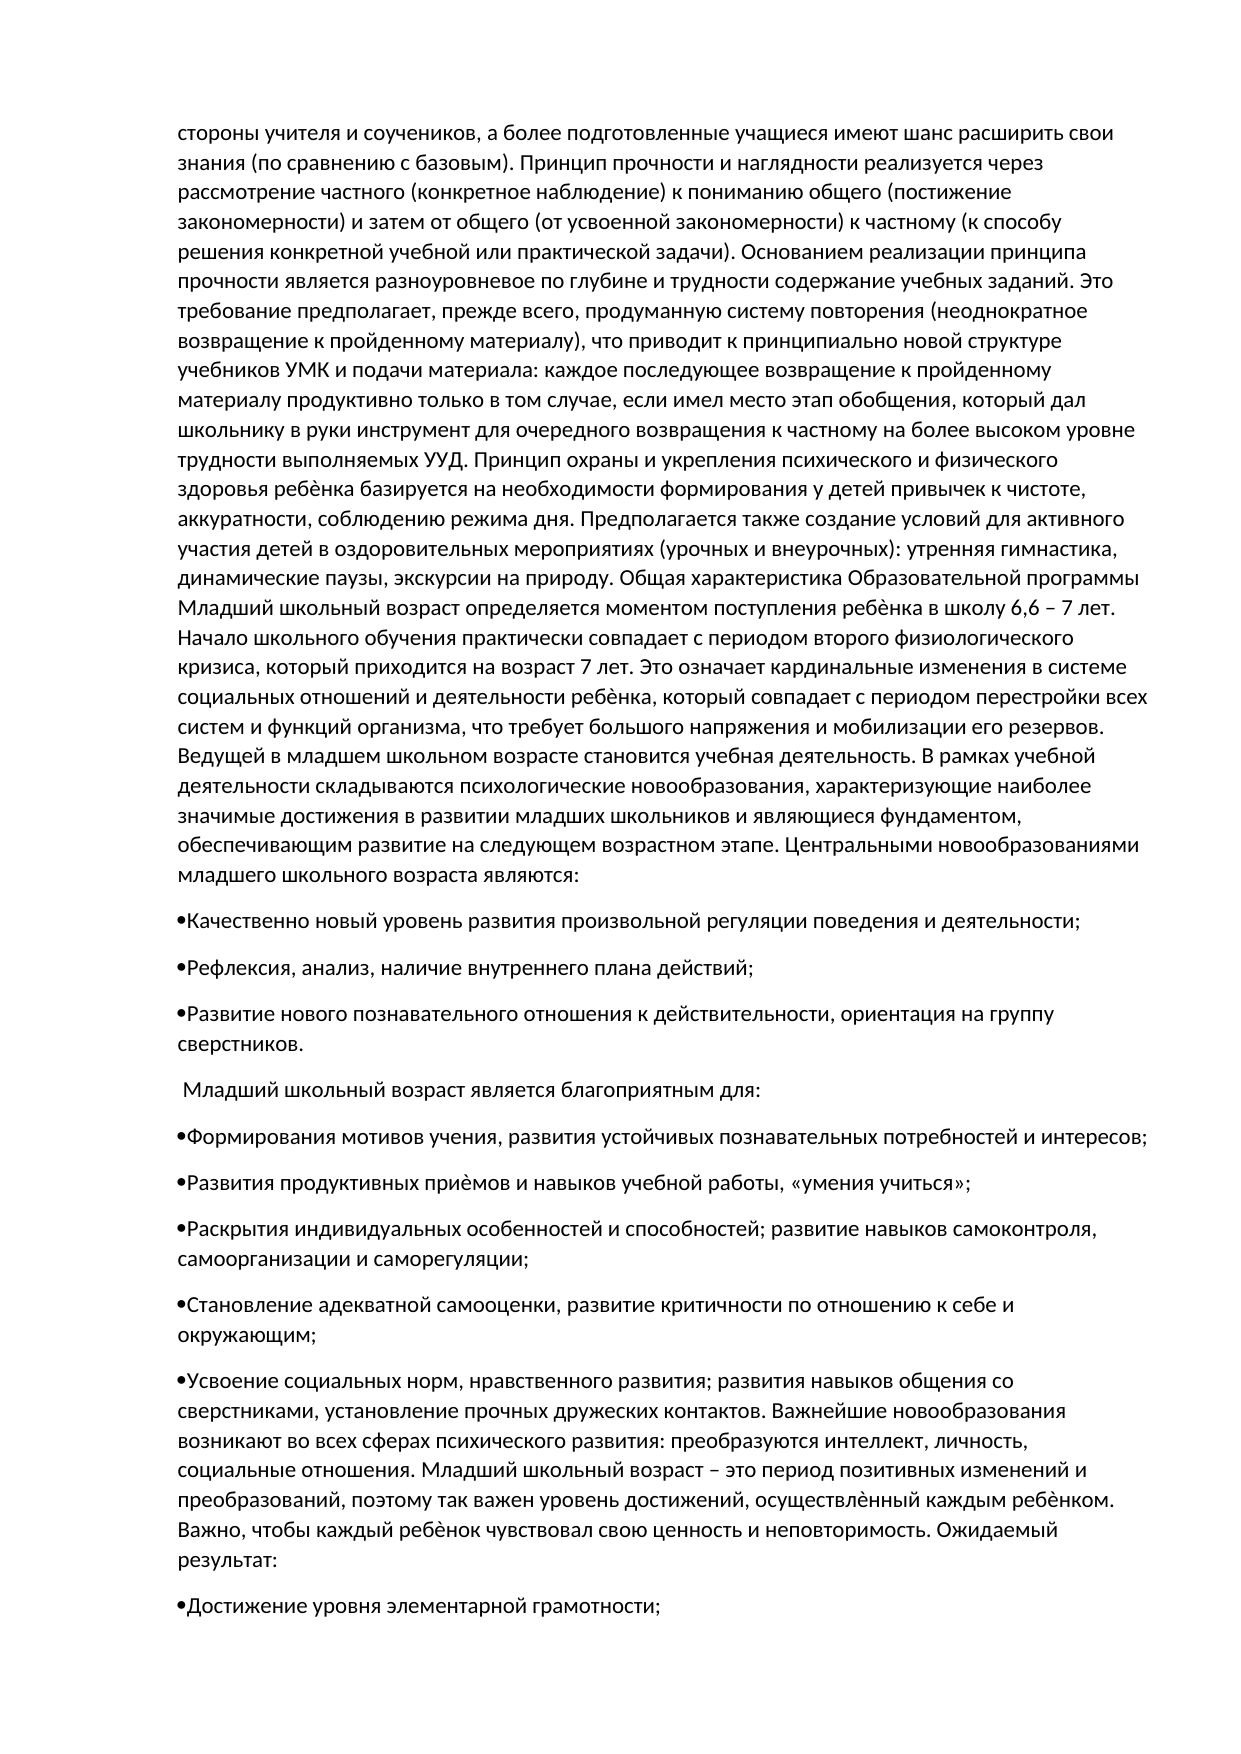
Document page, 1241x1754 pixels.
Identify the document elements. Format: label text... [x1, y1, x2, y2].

text Рефлексия, анализ, наличие внутреннего плана действий; [177, 953, 1152, 981]
text Усвоение социальных норм, нравственного развития; развития навыков общения со сверстниками, установление прочных дружеских контактов. Важнейшие новообразования возникают во всех сферах психического развития: преобразуются интеллект, личность, социальные отношения. Младший школьный возраст – это период позитивных изменений и преобразований, поэтому так важен уровень достижений, осуществлѐнный каждым ребѐнком. Важно, чтобы каждый ребѐнок чувствовал свою ценность и неповторимость. Ожидаемый результат: [177, 1367, 1152, 1573]
text Становление адекватной самооценки, развитие критичности по отношению к себе и окружающим; [177, 1291, 1152, 1348]
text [177, 118, 1152, 888]
text Формирования мотивов учения, развития устойчивых познавательных потребностей и интересов; [177, 1122, 1152, 1150]
text Развития продуктивных приѐмов и навыков учебной работы, «умения учиться»; [177, 1168, 1152, 1196]
text Качественно новый уровень развития произвольной регуляции поведения и деятельности; [177, 907, 1152, 935]
text Достижение уровня элементарной грамотности; [177, 1591, 1152, 1619]
text Развитие нового познавательного отношения к действительности, ориентация на группу сверстников. [177, 999, 1152, 1057]
text Раскрытия индивидуальных особенностей и способностей; развитие навыков самоконтроля, самоорганизации и саморегуляции; [177, 1214, 1152, 1272]
text Младший школьный возраст является благоприятным для: [177, 1075, 1152, 1103]
